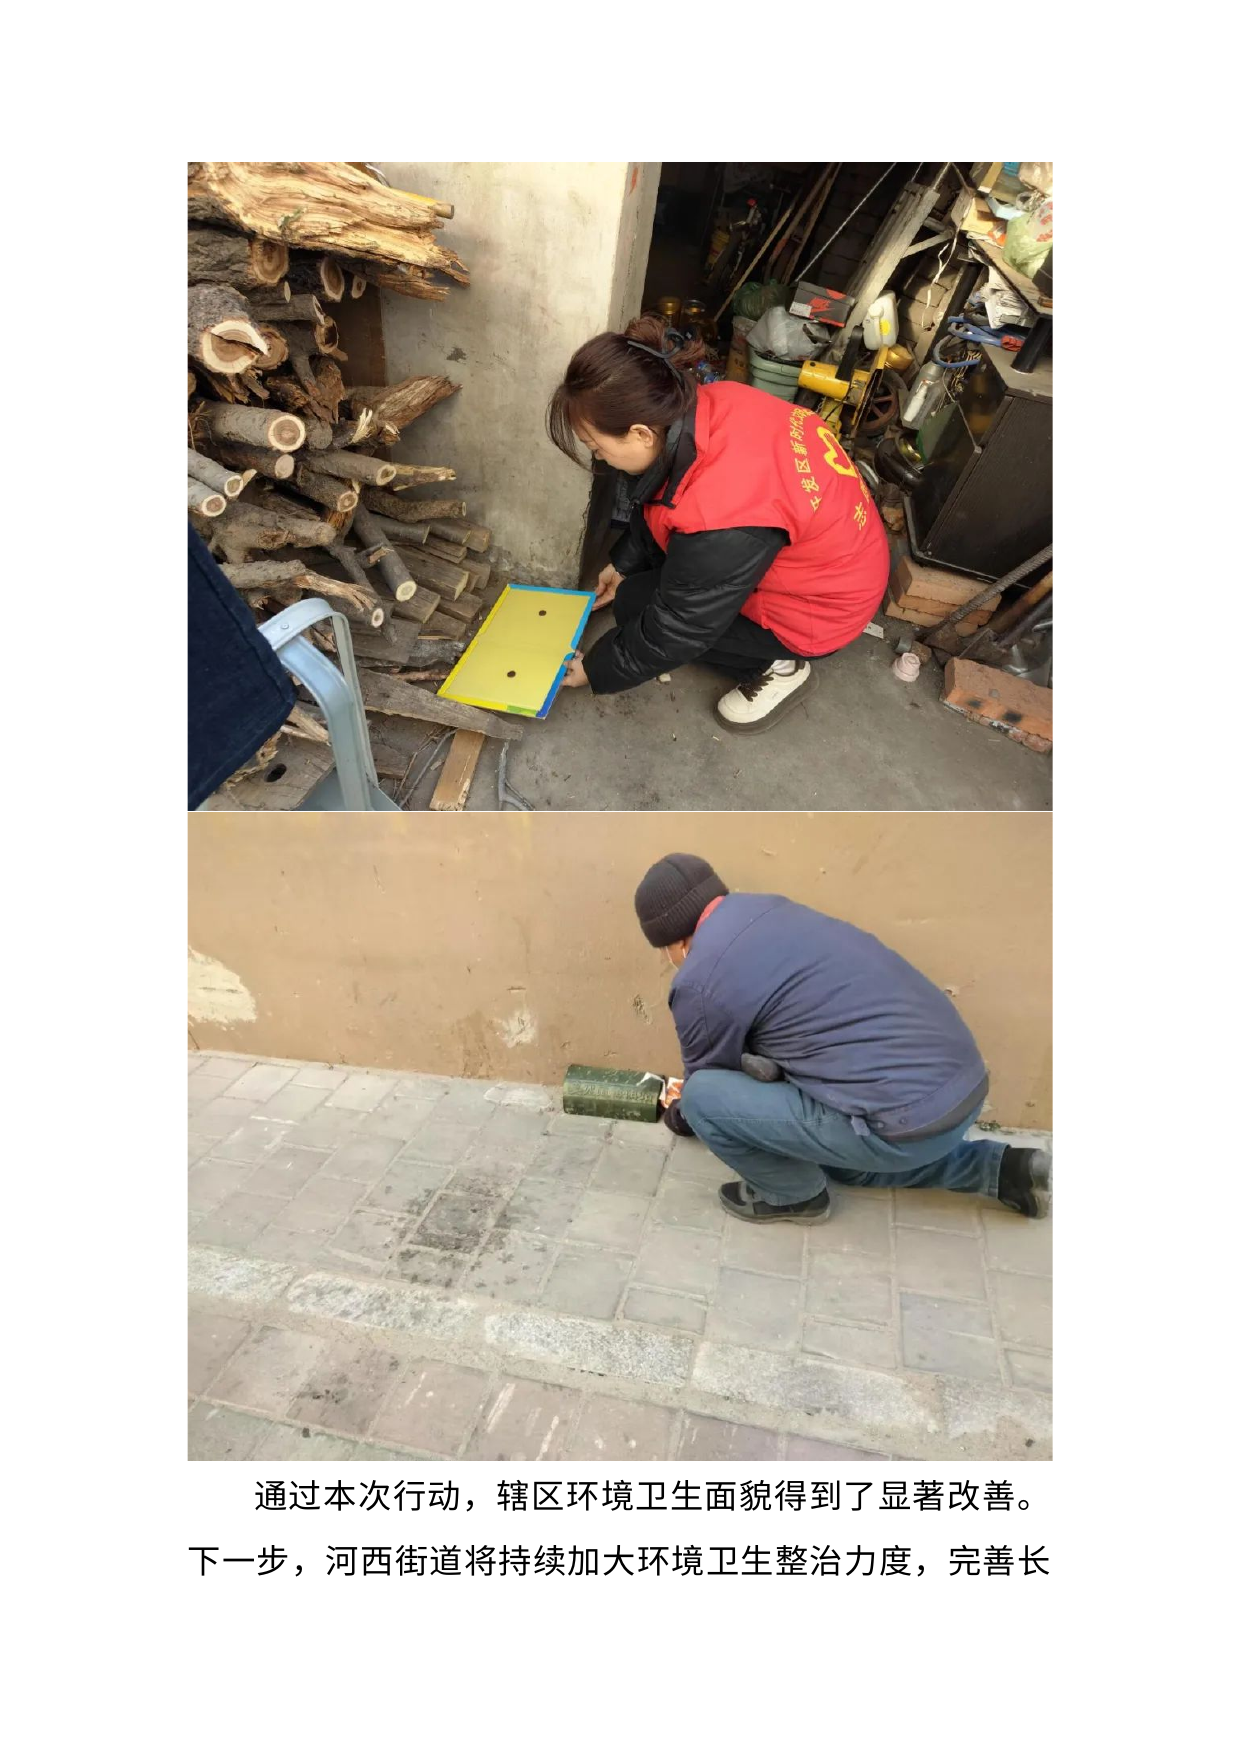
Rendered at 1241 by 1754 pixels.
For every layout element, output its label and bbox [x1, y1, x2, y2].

text [187, 1462, 1053, 1592]
picture [187, 162, 1053, 811]
picture [187, 812, 1053, 1461]
